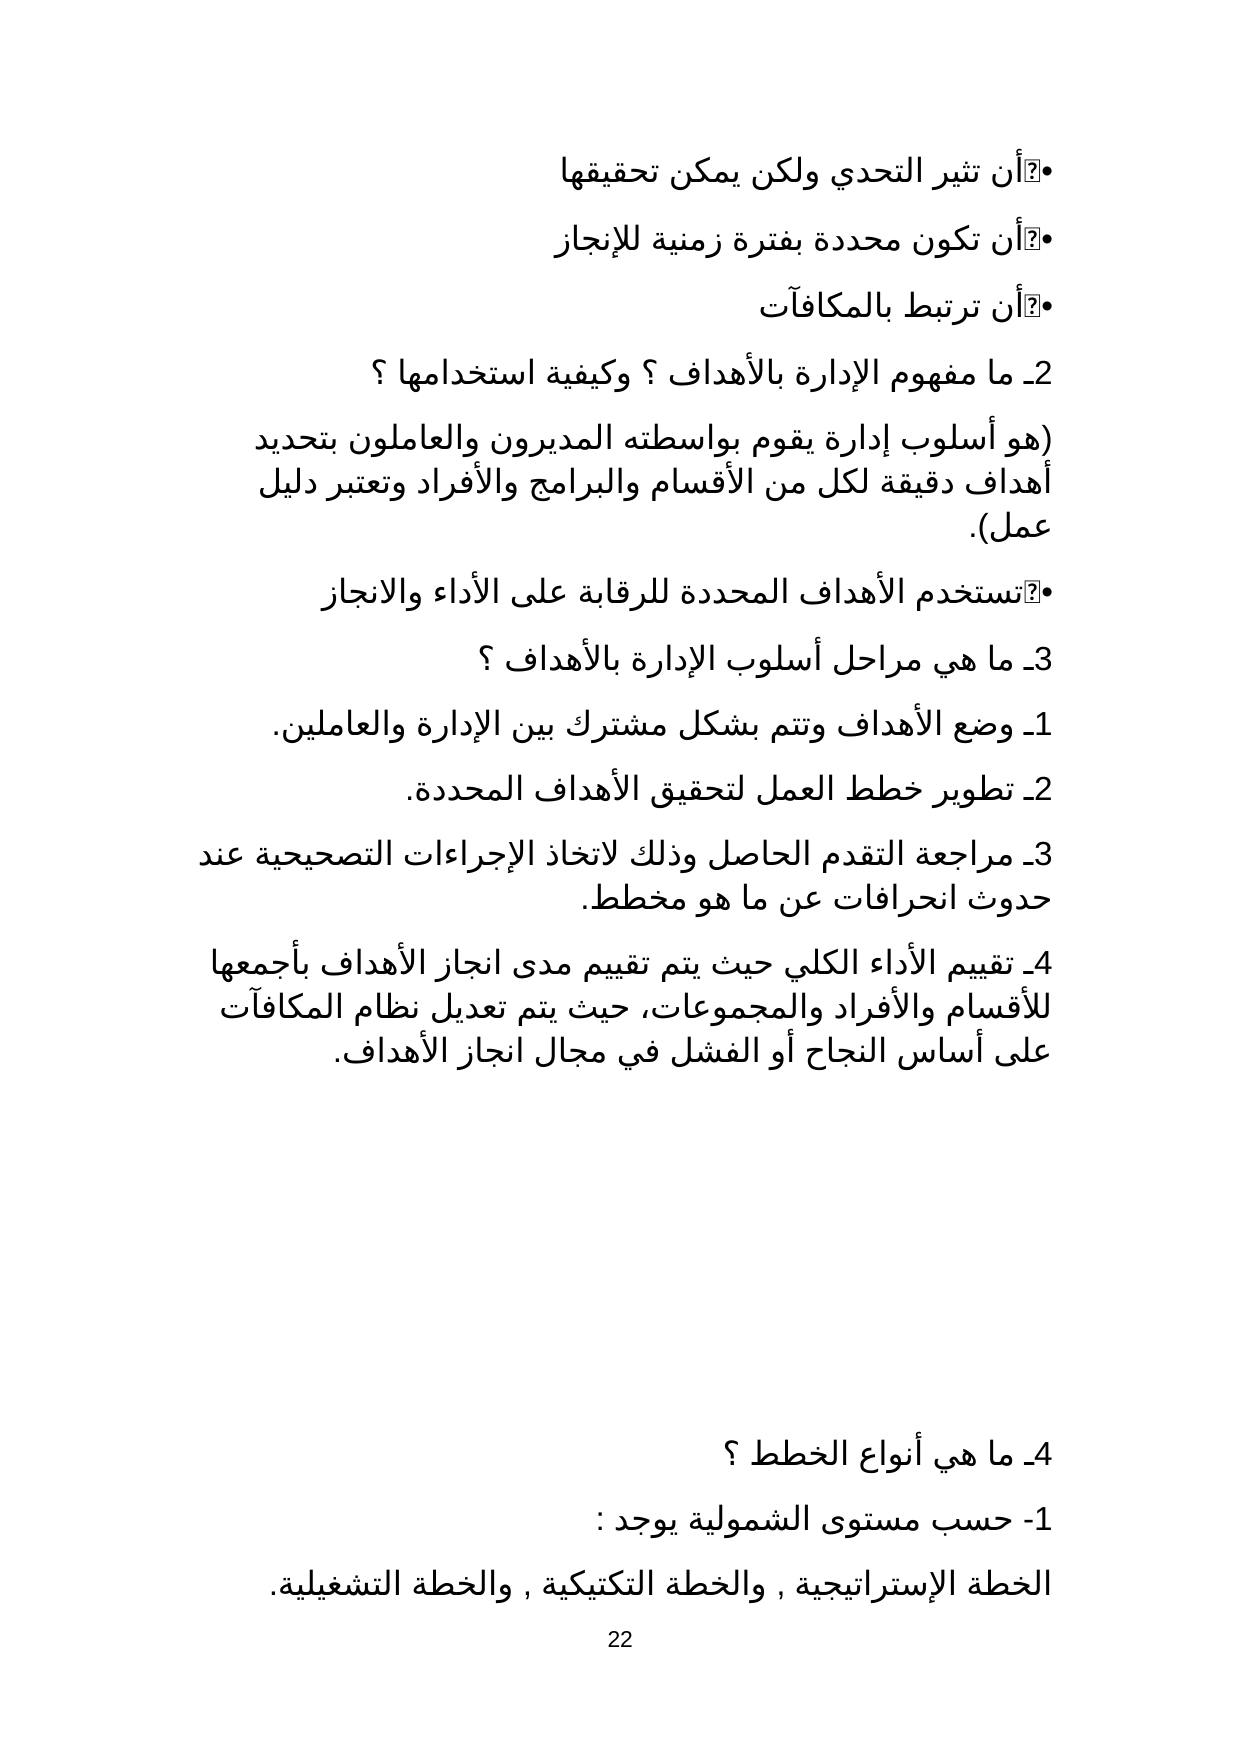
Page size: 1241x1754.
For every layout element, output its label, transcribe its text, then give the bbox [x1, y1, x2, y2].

text الخطة الإستراتيجية , والخطة التكتيكية , والخطة التشغيلية. [187, 1564, 1053, 1603]
text 2ـ ما مفهوم الإدارة بالأهداف ؟ وكيفية استخدامها ؟ [187, 353, 1053, 391]
text •أن تثير التحدي ولكن يمكن تحقيقها [187, 150, 1053, 191]
text 3ـ ما هي مراحل أسلوب الإدارة بالأهداف ؟ [187, 639, 1053, 677]
text •أن ترتبط بالمكافآت [187, 285, 1053, 326]
text 4ـ تقييم الأداء الكلي حيث يتم تقييم مدى انجاز الأهداف بأجمعها للأقسام والأفراد والمجموعات، حيث يتم تعديل نظام المكافآت على أساس النجاح أو الفشل في مجال انجاز الأهداف. [187, 943, 1053, 1070]
text 2ـ تطوير خطط العمل لتحقيق الأهداف المحددة. [187, 769, 1053, 807]
text 1- حسب مستوى الشمولية يوجد : [187, 1499, 1053, 1538]
text •تستخدم الأهداف المحددة للرقابة على الأداء والانجاز [187, 571, 1053, 612]
text 3ـ مراجعة التقدم الحاصل وذلك لاتخاذ الإجراءات التصحيحية عند حدوث انحرافات عن ما هو مخطط. [187, 834, 1053, 916]
text 4ـ ما هي أنواع الخطط ؟ [187, 1434, 1053, 1473]
text •أن تكون محددة بفترة زمنية للإنجاز [187, 218, 1053, 258]
text (هو أسلوب إدارة يقوم بواسطته المديرون والعاملون بتحديد أهداف دقيقة لكل من الأقسام والبرامج والأفراد وتعتبر دليل عمل). [187, 418, 1053, 544]
text 1ـ وضع الأهداف وتتم بشكل مشترك بين الإدارة والعاملين. [187, 704, 1053, 742]
